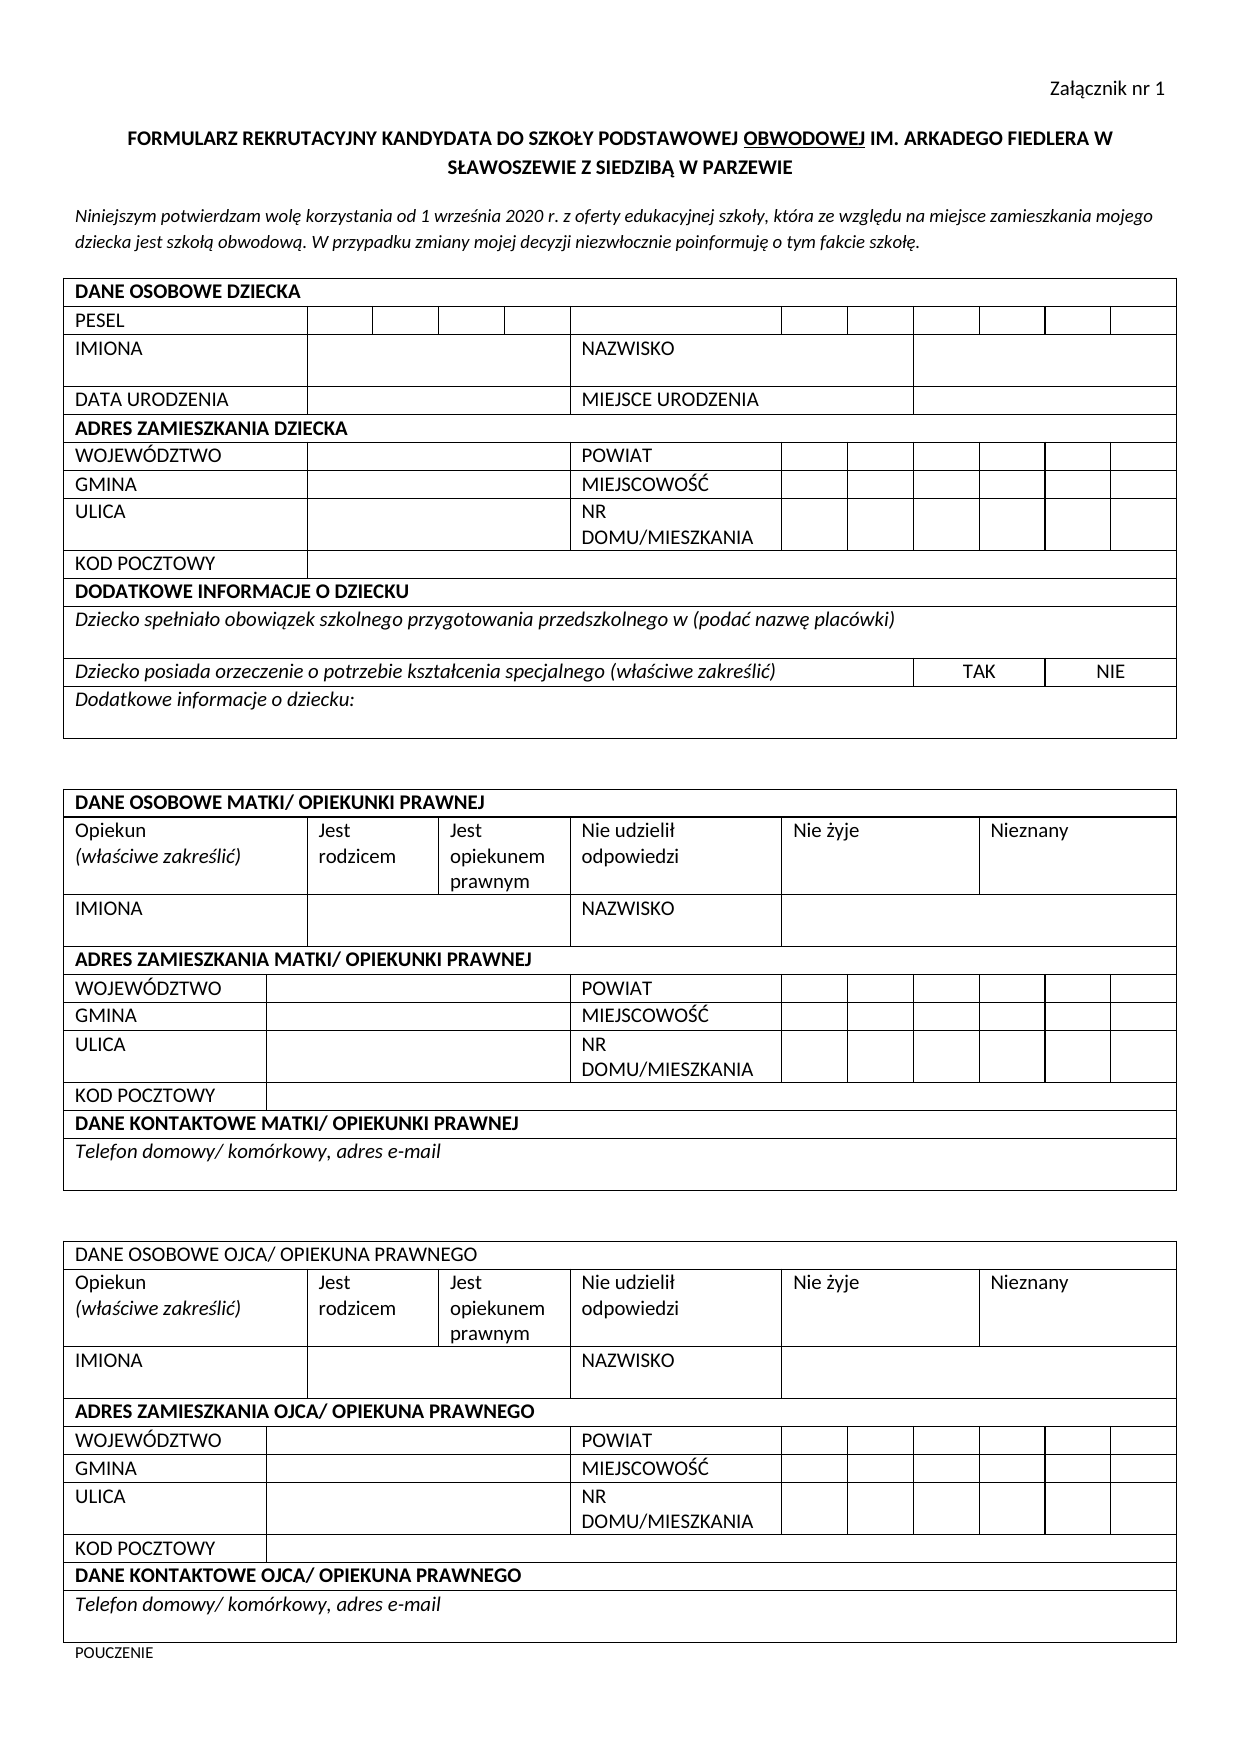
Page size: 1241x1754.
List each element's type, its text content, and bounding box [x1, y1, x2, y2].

table_cell [308, 1347, 570, 1398]
table_cell [848, 1455, 913, 1482]
table_cell [848, 443, 913, 470]
table_cell [980, 307, 1044, 334]
table_cell DATA URODZENIA [64, 387, 307, 414]
table_cell Opiekun (właściwe zakreślić) [64, 1270, 307, 1346]
table_cell [1111, 307, 1176, 334]
table_cell [308, 551, 1176, 578]
table_cell [1111, 1003, 1176, 1030]
table_cell ADRES ZAMIESZKANIA MATKI/ OPIEKUNKI PRAWNEJ [64, 947, 1176, 974]
table_cell NAZWISKO [571, 1347, 781, 1398]
table_cell MIEJSCOWOŚĆ [571, 1003, 781, 1030]
table_cell [571, 307, 781, 334]
table_cell [848, 1483, 913, 1534]
table_cell [782, 471, 847, 498]
table_cell [1111, 1483, 1176, 1534]
table_cell KOD POCZTOWY [64, 1535, 266, 1562]
table_cell Jest rodzicem [308, 818, 438, 894]
table_cell ULICA [64, 1031, 266, 1082]
table_cell Jest opiekunem prawnym [439, 1270, 570, 1346]
table_cell [1046, 975, 1110, 1002]
table_cell Telefon domowy/ komórkowy, adres e-mail [64, 1591, 1176, 1642]
table_cell [914, 307, 979, 334]
table_cell [848, 1003, 913, 1030]
table_cell [914, 975, 979, 1002]
table_cell MIEJSCOWOŚĆ [571, 1455, 781, 1482]
table_cell [439, 307, 504, 334]
table_cell MIEJSCOWOŚĆ [571, 471, 781, 498]
table_cell [308, 895, 570, 946]
table_cell [1046, 1003, 1110, 1030]
text FORMULARZ REKRUTACYJNY KANDYDATA DO SZKOŁY PODSTAWOWEJ OBWODOWEJ IM. ARKADEGO FIEDLERA W SŁAWOSZEWIE Z SIEDZIBĄ W PARZEWIE [75, 125, 1165, 179]
table_cell [1111, 975, 1176, 1002]
table_cell NR DOMU/MIESZKANIA [571, 1031, 781, 1082]
table_cell ULICA [64, 499, 307, 549]
table_cell [1111, 443, 1176, 470]
table_cell [782, 1427, 847, 1454]
table_cell [1046, 443, 1110, 470]
table_cell WOJEWÓDZTWO [64, 975, 266, 1002]
table_header DANE OSOBOWE OJCA/ OPIEKUNA PRAWNEGO [64, 1242, 1176, 1268]
table_cell [782, 443, 847, 470]
table_cell [308, 307, 372, 334]
table_cell [267, 1083, 1176, 1109]
table_cell [914, 1427, 979, 1454]
table_cell Nie żyje [782, 1270, 979, 1346]
table_cell NAZWISKO [571, 895, 781, 946]
table_cell [1111, 499, 1176, 549]
table_cell [782, 307, 847, 334]
table_cell [980, 499, 1044, 549]
table_cell NR DOMU/MIESZKANIA [571, 499, 781, 549]
table_cell [373, 307, 438, 334]
table_cell NR DOMU/MIESZKANIA [571, 1483, 781, 1534]
table_cell POWIAT [571, 1427, 781, 1454]
table_cell [914, 1455, 979, 1482]
table_cell GMINA [64, 471, 307, 498]
table_cell [848, 1031, 913, 1082]
table_cell [308, 499, 570, 549]
table_cell TAK [914, 659, 1044, 686]
table_cell Nieznany [980, 818, 1176, 894]
table_cell [782, 1347, 1176, 1398]
table_header DANE OSOBOWE MATKI/ OPIEKUNKI PRAWNEJ [64, 790, 1176, 816]
table_cell POWIAT [571, 975, 781, 1002]
table_header DANE OSOBOWE DZIECKA [64, 279, 1176, 306]
table_cell KOD POCZTOWY [64, 1083, 266, 1109]
table_cell [848, 499, 913, 549]
table_cell [782, 1483, 847, 1534]
table_cell [980, 471, 1044, 498]
text Załącznik nr 1 [75, 75, 1165, 100]
table_cell IMIONA [64, 895, 307, 946]
table_cell DODATKOWE INFORMACJE O DZIECKU [64, 579, 1176, 606]
table_cell [848, 1427, 913, 1454]
table_cell [267, 1483, 570, 1534]
table_cell [914, 387, 1176, 414]
table_cell [848, 471, 913, 498]
table_cell [267, 975, 570, 1002]
table_cell ADRES ZAMIESZKANIA OJCA/ OPIEKUNA PRAWNEGO [64, 1399, 1176, 1426]
table_cell [1046, 471, 1110, 498]
table_cell [848, 975, 913, 1002]
table_cell [1111, 1031, 1176, 1082]
table_cell [782, 975, 847, 1002]
table_cell GMINA [64, 1455, 266, 1482]
table_cell Dziecko posiada orzeczenie o potrzebie kształcenia specjalnego (właściwe zakreślić) [64, 659, 913, 686]
table_cell [1111, 1455, 1176, 1482]
table_cell [914, 499, 979, 549]
table_cell ADRES ZAMIESZKANIA DZIECKA [64, 415, 1176, 442]
table_cell [980, 975, 1044, 1002]
text POUCZENIE [75, 1643, 1165, 1663]
table_cell [267, 1427, 570, 1454]
table_cell [980, 1455, 1044, 1482]
table_cell Nieznany [980, 1270, 1176, 1346]
table_cell Jest opiekunem prawnym [439, 818, 570, 894]
table_cell [914, 1483, 979, 1534]
table_cell DANE KONTAKTOWE MATKI/ OPIEKUNKI PRAWNEJ [64, 1111, 1176, 1138]
table_cell [782, 895, 1176, 946]
table_cell [1046, 1031, 1110, 1082]
table_cell [267, 1031, 570, 1082]
table_cell [980, 1483, 1044, 1534]
table_cell WOJEWÓDZTWO [64, 1427, 266, 1454]
table_cell Telefon domowy/ komórkowy, adres e-mail [64, 1139, 1176, 1189]
table_cell [980, 1427, 1044, 1454]
table_cell NAZWISKO [571, 335, 913, 386]
table_cell [914, 1003, 979, 1030]
table_cell [1046, 1427, 1110, 1454]
table_cell [848, 307, 913, 334]
table_cell [267, 1535, 1176, 1562]
table_cell WOJEWÓDZTWO [64, 443, 307, 470]
table_cell [782, 499, 847, 549]
table_cell [308, 335, 570, 386]
table_cell [267, 1003, 570, 1030]
table_cell [1111, 471, 1176, 498]
table_cell PESEL [64, 307, 307, 334]
table_cell [308, 471, 570, 498]
table_cell [308, 443, 570, 470]
table_cell Opiekun (właściwe zakreślić) [64, 818, 307, 894]
table_cell GMINA [64, 1003, 266, 1030]
table_cell POWIAT [571, 443, 781, 470]
table_cell [1046, 499, 1110, 549]
text Niniejszym potwierdzam wolę korzystania od 1 września 2020 r. z oferty edukacyjnej szkoły, która ze względu na miejsce zamieszkania mojego dziecka jest szkołą obwodową. W przypadku zmiany mojej decyzji niezwłocznie poinformuję o tym fakcie szkołę. [75, 204, 1165, 253]
table_cell [1111, 1427, 1176, 1454]
table_cell [1046, 1455, 1110, 1482]
table_cell [980, 1003, 1044, 1030]
table_cell ULICA [64, 1483, 266, 1534]
table_cell [308, 387, 570, 414]
table_cell Dodatkowe informacje o dziecku: [64, 687, 1176, 737]
table_cell [505, 307, 570, 334]
table_cell MIEJSCE URODZENIA [571, 387, 913, 414]
table_cell [782, 1003, 847, 1030]
table_cell Dziecko spełniało obowiązek szkolnego przygotowania przedszkolnego w (podać nazwę placówki) [64, 607, 1176, 657]
table_cell [782, 1031, 847, 1082]
table_cell Jest rodzicem [308, 1270, 438, 1346]
table_cell Nie udzielił odpowiedzi [571, 818, 781, 894]
table_cell [914, 471, 979, 498]
table_cell KOD POCZTOWY [64, 551, 307, 578]
table_cell [914, 1031, 979, 1082]
table_cell [1046, 307, 1110, 334]
table_cell [782, 1455, 847, 1482]
table_cell [1046, 1483, 1110, 1534]
table_cell NIE [1046, 659, 1176, 686]
table_cell [914, 335, 1176, 386]
table_cell [914, 443, 979, 470]
table_cell DANE KONTAKTOWE OJCA/ OPIEKUNA PRAWNEGO [64, 1563, 1176, 1590]
table_cell Nie żyje [782, 818, 979, 894]
table_cell IMIONA [64, 1347, 307, 1398]
table_cell [980, 443, 1044, 470]
table_cell [980, 1031, 1044, 1082]
table_cell Nie udzielił odpowiedzi [571, 1270, 781, 1346]
table_cell [267, 1455, 570, 1482]
table_cell IMIONA [64, 335, 307, 386]
